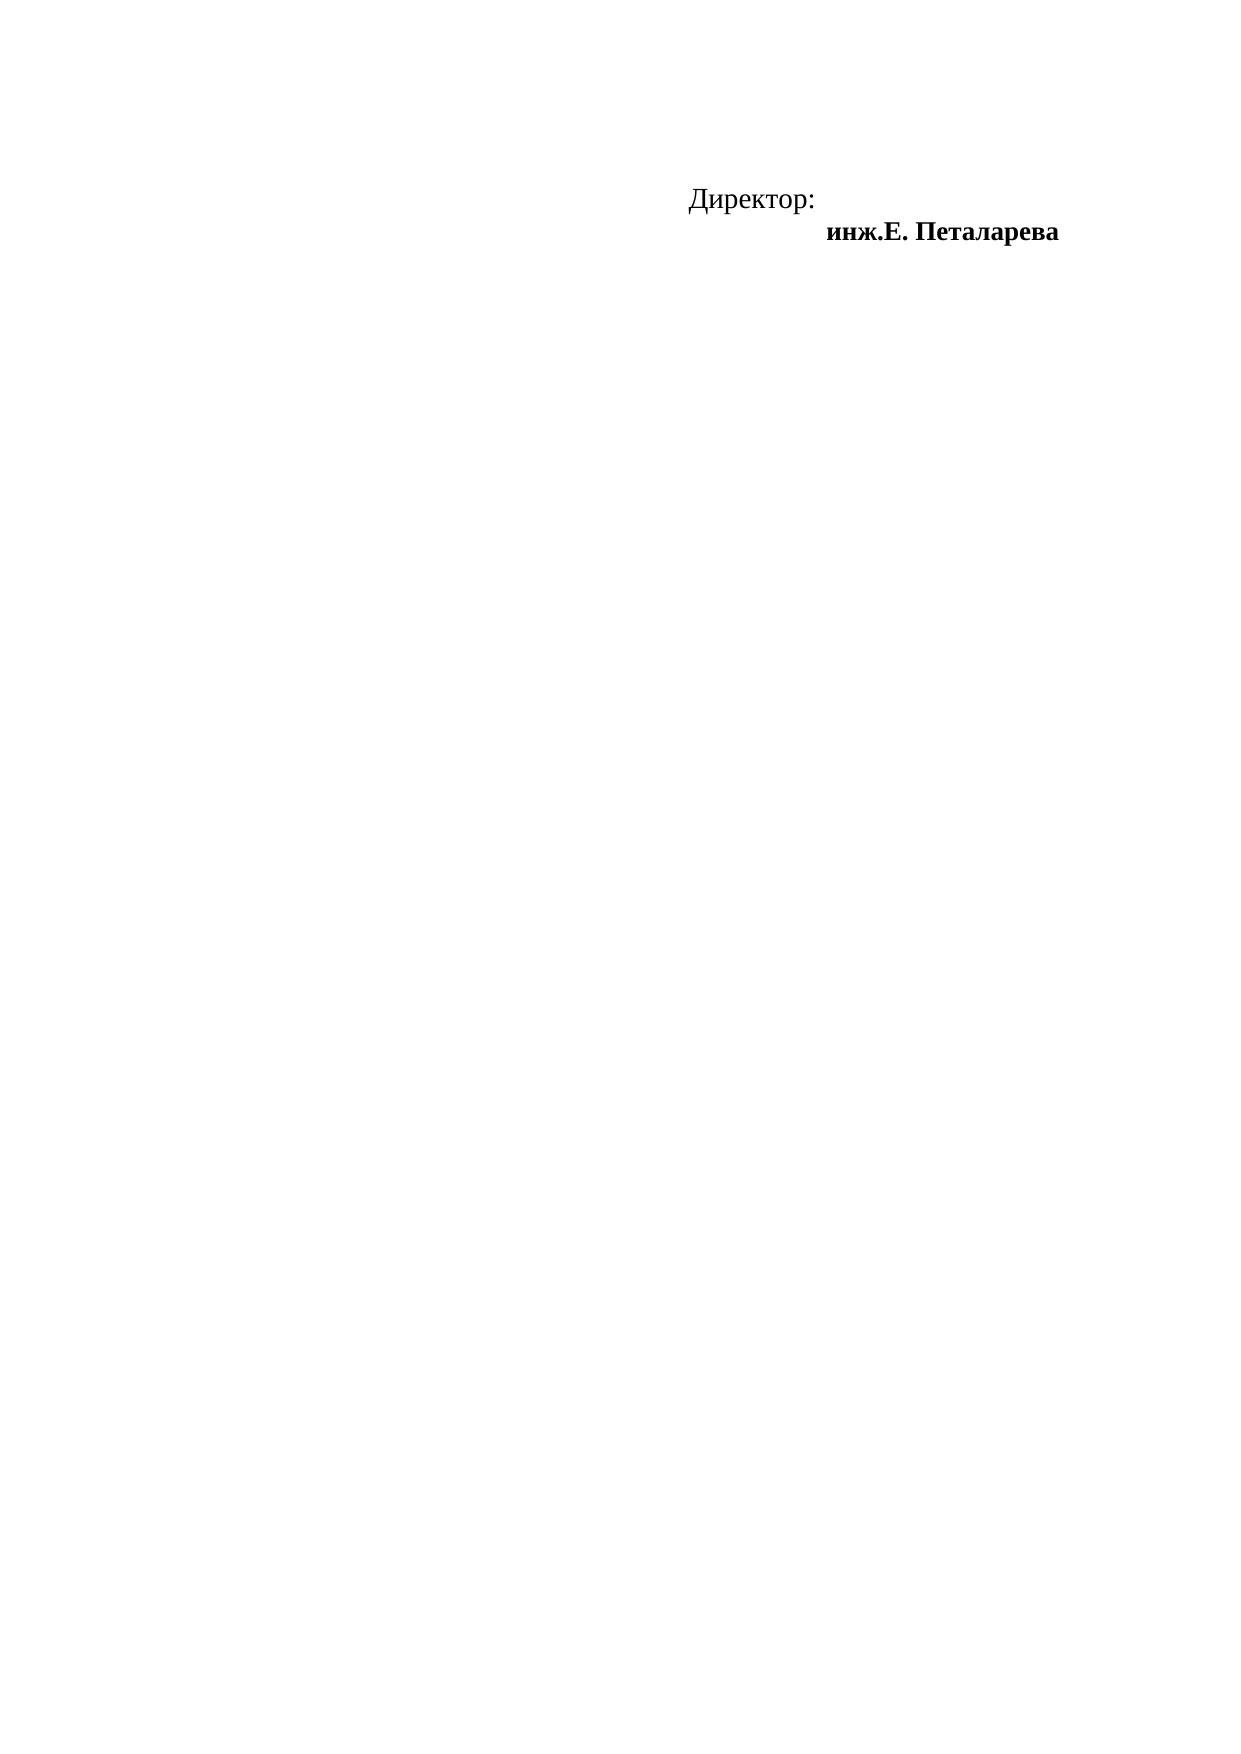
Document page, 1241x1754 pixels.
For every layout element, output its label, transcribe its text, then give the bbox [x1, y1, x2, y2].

text Директор: [373, 181, 1152, 215]
text инж.Е. Петаларева [373, 215, 1152, 246]
